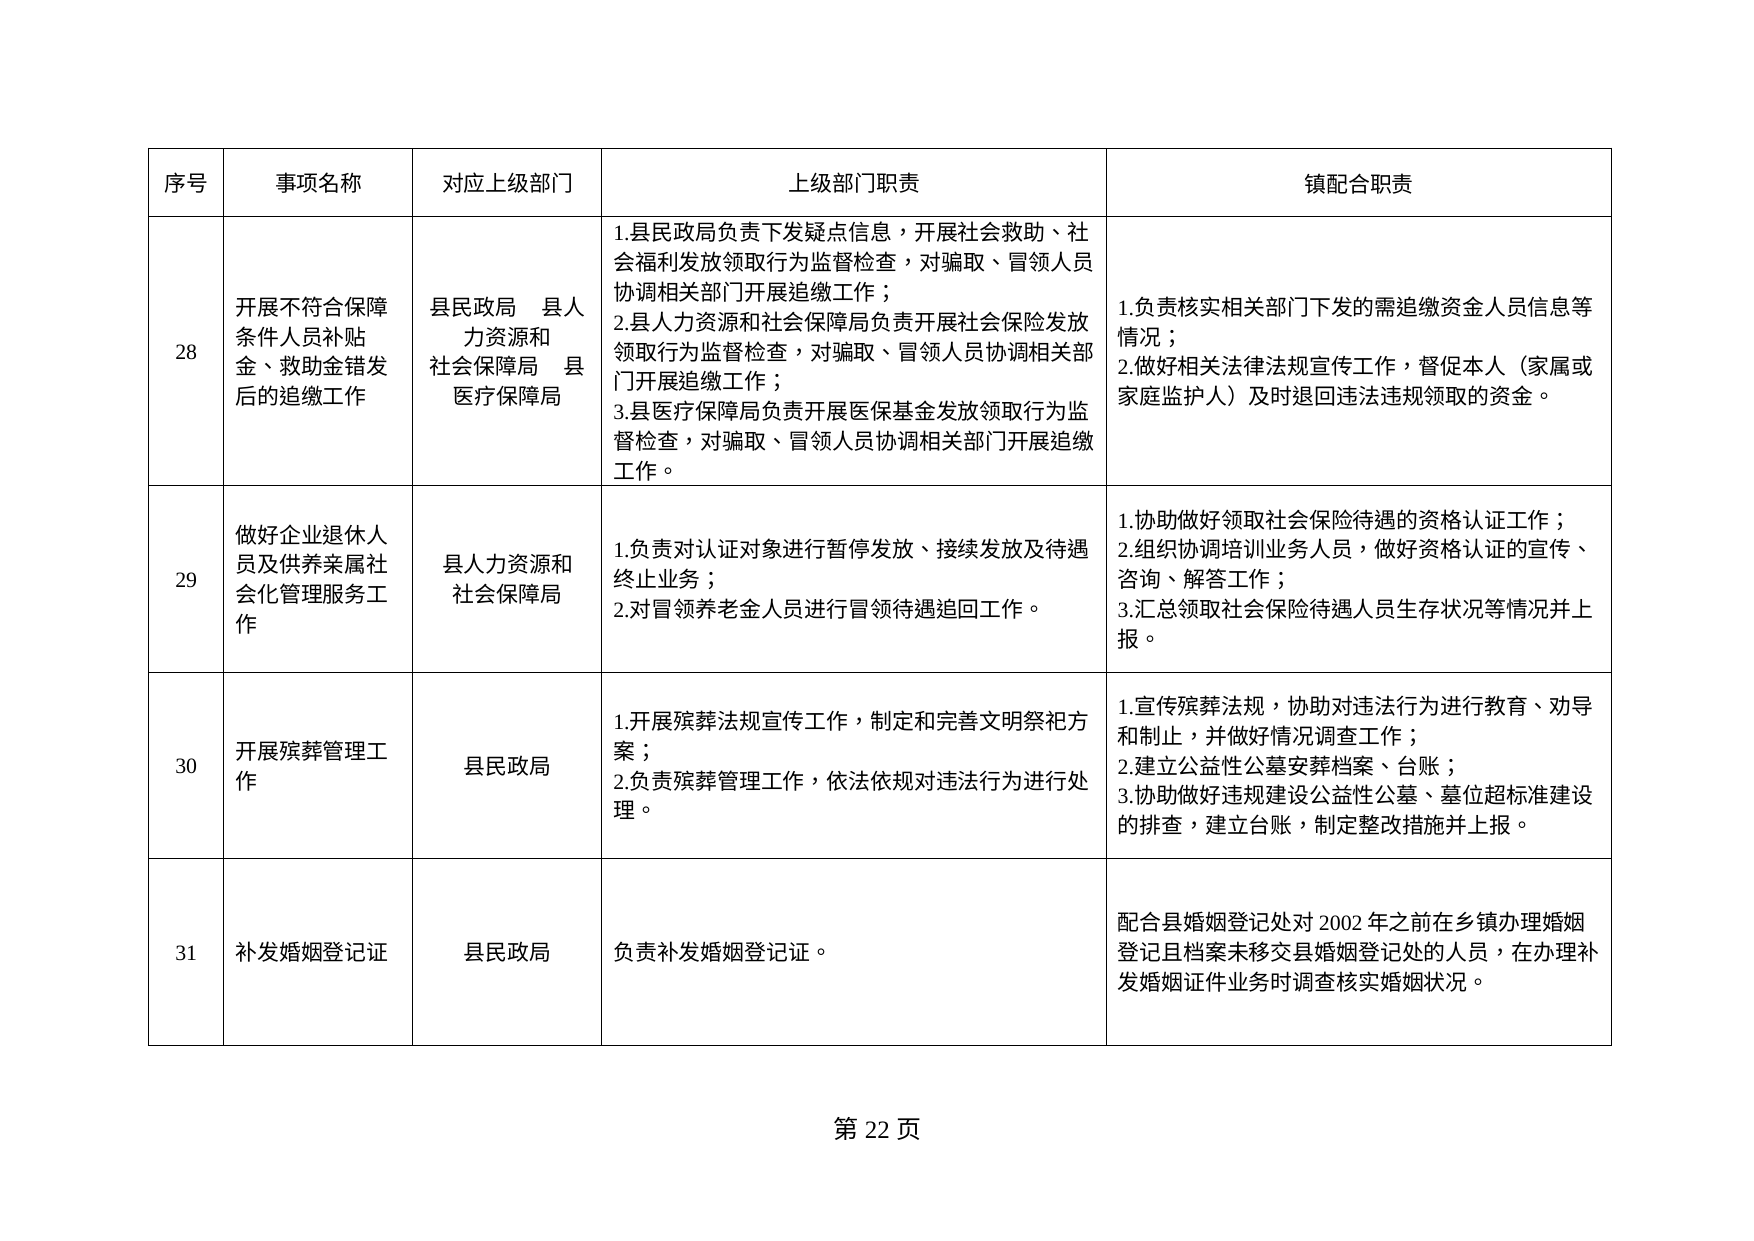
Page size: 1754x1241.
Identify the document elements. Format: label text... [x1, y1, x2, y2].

table_header 上级部门职责 [602, 149, 1106, 216]
table_cell 县民政局 [413, 673, 601, 858]
table_cell 28 [149, 217, 223, 485]
table_cell 1.县民政局负责下发疑点信息，开展社会救助、社会福利发放领取行为监督检查，对骗取、冒领人员协调相关部门开展追缴工作； 2.县人力资源和社会保障局负责开展社会保险发放领取行为监督检查，对骗取、冒领人员协调相关部门开展追缴工作； 3.县医疗保障局负责开展医保基金发放领取行为监督检查，对骗取、冒领人员协调相关部门开展追缴工作。 [602, 217, 1106, 485]
table_cell 开展殡葬管理工作 [224, 673, 412, 858]
table_cell 30 [149, 673, 223, 858]
table_cell 补发婚姻登记证 [224, 859, 412, 1045]
table_cell 县民政局 [413, 859, 601, 1045]
table_cell 开展不符合保障条件人员补贴金、救助金错发后的追缴工作 [224, 217, 412, 485]
table_cell 29 [149, 486, 223, 672]
table_cell 1.开展殡葬法规宣传工作，制定和完善文明祭祀方案； 2.负责殡葬管理工作，依法依规对违法行为进行处理。 [602, 673, 1106, 858]
table_header 序号 [149, 149, 223, 216]
table_cell 县民政局 县人力资源和 社会保障局 县医疗保障局 [413, 217, 601, 485]
table_header 镇配合职责 [1107, 149, 1611, 216]
table_cell 1.协助做好领取社会保险待遇的资格认证工作； 2.组织协调培训业务人员，做好资格认证的宣传、咨询、解答工作； 3.汇总领取社会保险待遇人员生存状况等情况并上报。 [1107, 486, 1611, 672]
table_header 对应上级部门 [413, 149, 601, 216]
table_cell 负责补发婚姻登记证。 [602, 859, 1106, 1045]
table_cell 1.宣传殡葬法规，协助对违法行为进行教育、劝导和制止，并做好情况调查工作； 2.建立公益性公墓安葬档案、台账； 3.协助做好违规建设公益性公墓、墓位超标准建设的排查，建立台账，制定整改措施并上报。 [1107, 673, 1611, 858]
table_cell 县人力资源和 社会保障局 [413, 486, 601, 672]
table_header 事项名称 [224, 149, 412, 216]
table_cell 31 [149, 859, 223, 1045]
table_cell 做好企业退休人员及供养亲属社会化管理服务工作 [224, 486, 412, 672]
table_cell 1.负责核实相关部门下发的需追缴资金人员信息等情况； 2.做好相关法律法规宣传工作，督促本人（家属或家庭监护人）及时退回违法违规领取的资金。 [1107, 217, 1611, 485]
table_cell 配合县婚姻登记处对2002年之前在乡镇办理婚姻登记且档案未移交县婚姻登记处的人员，在办理补发婚姻证件业务时调查核实婚姻状况。 [1107, 859, 1611, 1045]
table_cell 1.负责对认证对象进行暂停发放、接续发放及待遇终止业务； 2.对冒领养老金人员进行冒领待遇追回工作。 [602, 486, 1106, 672]
